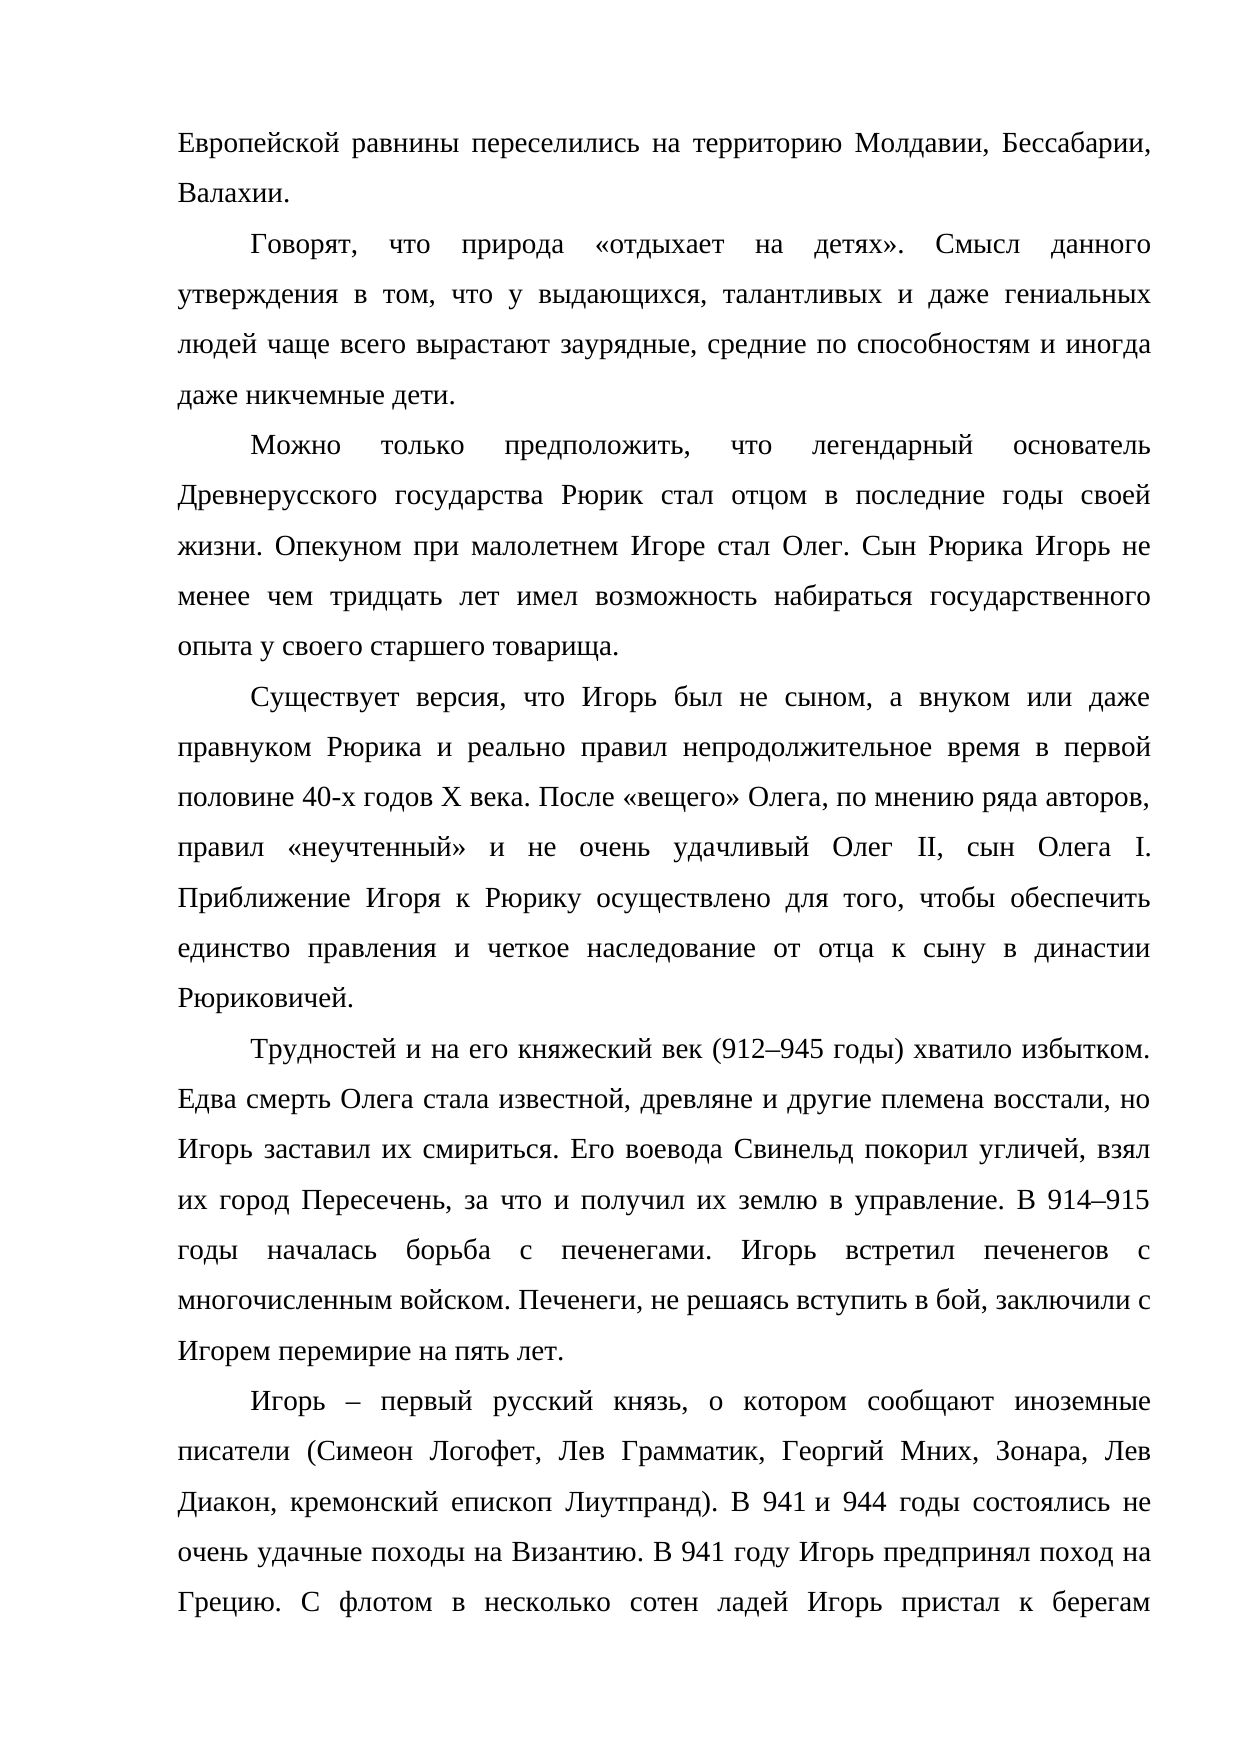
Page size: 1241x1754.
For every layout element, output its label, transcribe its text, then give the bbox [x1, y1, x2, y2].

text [177, 125, 1152, 209]
text Трудностей и на его княжеский век (912–945 годы) хватило избытком. Едва смерть Олега стала известной, древляне и другие племена восстали, но Игорь заставил их смириться. Его воевода Свинельд покорил угличей, взял их город Пересечень, за что и получил их землю в управление. В 914–915 годы началась борьба с печенегами. Игорь встретил печенегов с многочисленным войском. Печенеги, не решаясь вступить в бой, заключили с Игорем перемирие на пять лет. [177, 1031, 1152, 1366]
text Можно только предположить, что легендарный основатель Древнерусского государства Рюрик стал отцом в последние годы своей жизни. Опекуном при малолетнем Игоре стал Олег. Сын Рюрика Игорь не менее чем тридцать лет имел возможность набираться государственного опыта у своего старшего товарища. [177, 427, 1152, 662]
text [177, 1383, 1152, 1618]
text Существует версия, что Игорь был не сыном, а внуком или даже правнуком Рюрика и реально правил непродолжительное время в первой половине 40-х годов Х века. После «вещего» Олега, по мнению ряда авторов, правил «неучтенный» и не очень удачливый Олег II, сын Олега I. Приближение Игоря к Рюрику осуществлено для того, чтобы обеспечить единство правления и четкое наследование от отца к сыну в династии Рюриковичей. [177, 679, 1152, 1014]
text Говорят, что природа «отдыхает на детях». Смысл данного утверждения в том, что у выдающихся, талантливых и даже гениальных людей чаще всего вырастают заурядные, средние по способностям и иногда даже никчемные дети. [177, 226, 1152, 410]
